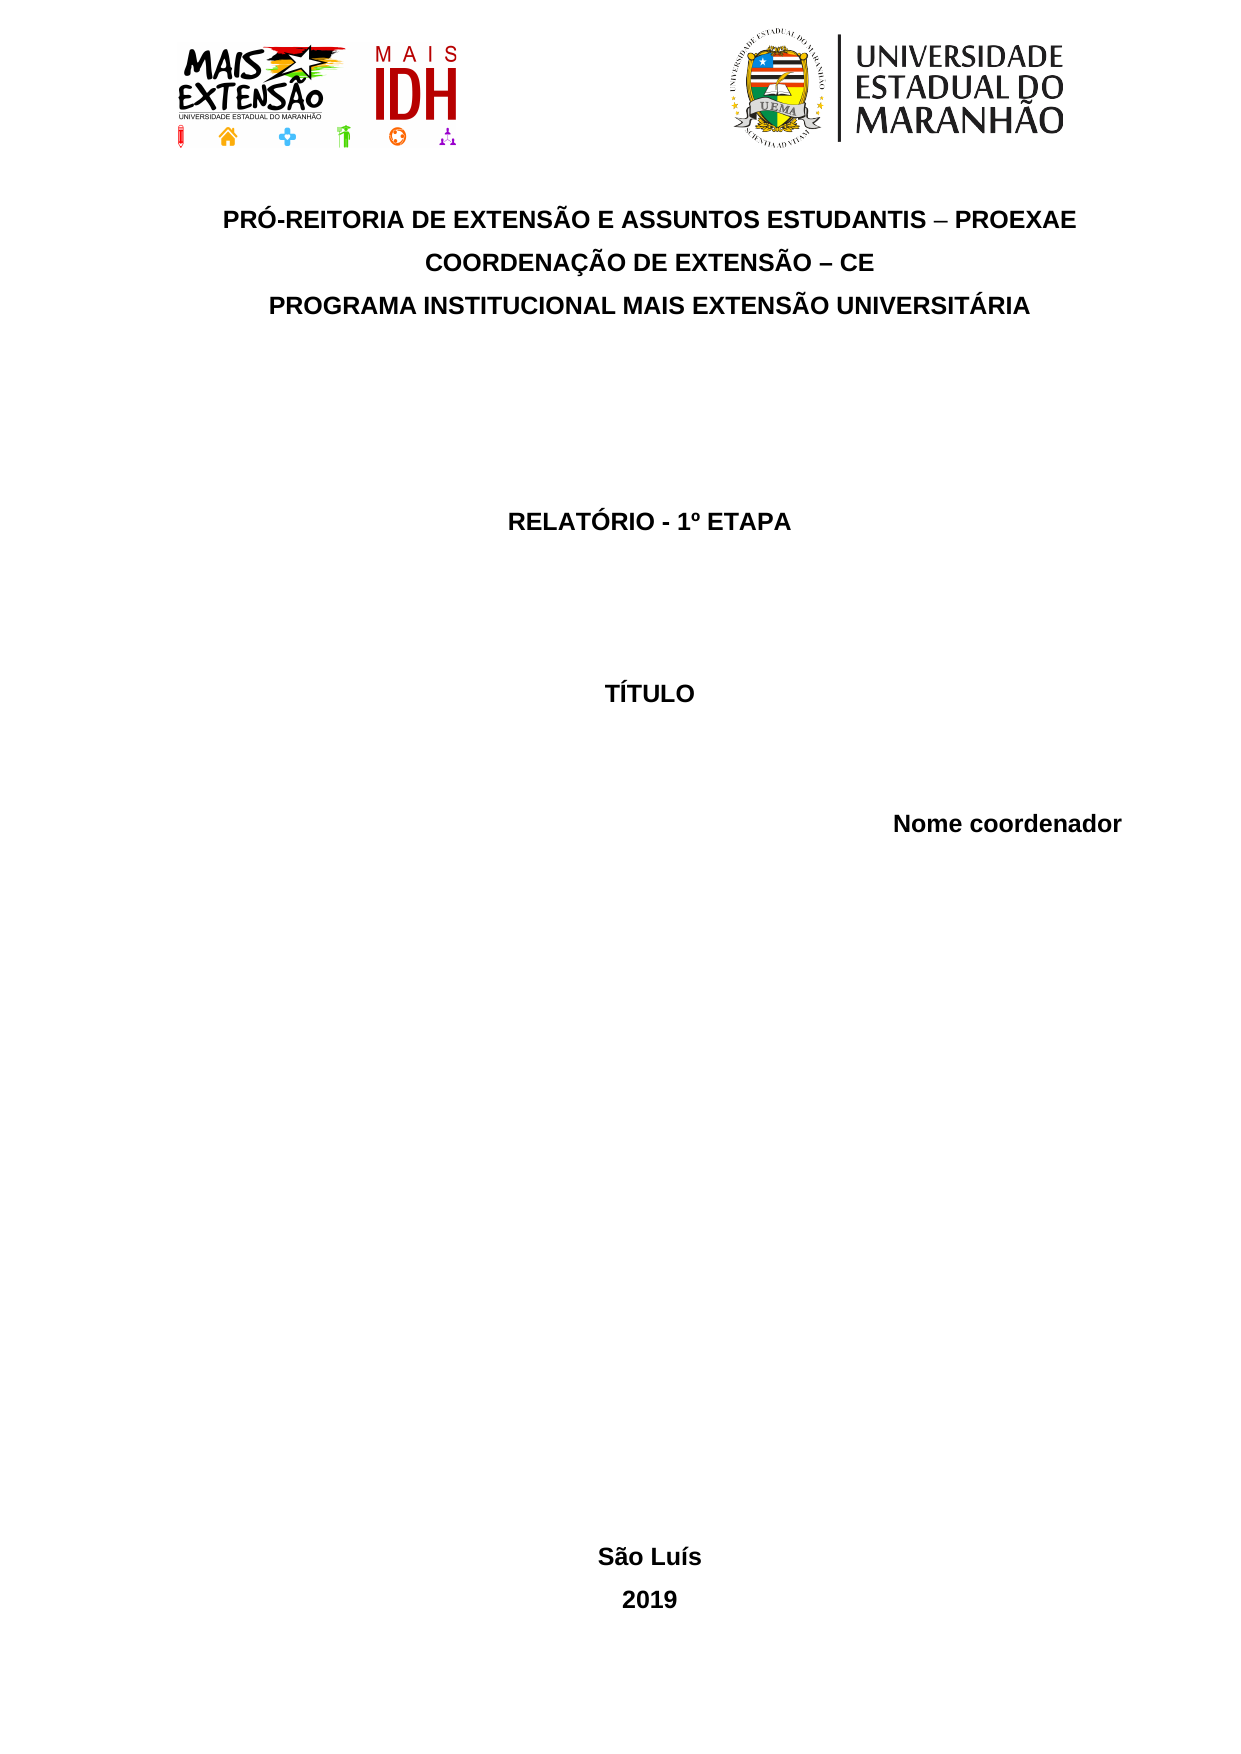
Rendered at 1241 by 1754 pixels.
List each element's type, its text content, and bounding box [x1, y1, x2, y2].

text Nome coordenador [177, 809, 1122, 837]
text PRÓ-REITORIA DE EXTENSÃO E ASSUNTOS ESTUDANTIS – PROEXAE [177, 205, 1122, 234]
text 2019 [177, 1585, 1122, 1614]
picture [177, 42, 457, 148]
text TÍTULO [177, 679, 1122, 708]
text COORDENAÇÃO DE EXTENSÃO – CE [177, 248, 1122, 277]
text PROGRAMA INSTITUCIONAL MAIS EXTENSÃO UNIVERSITÁRIA [177, 291, 1122, 320]
text São Luís [177, 1542, 1122, 1571]
text RELATÓRIO - 1º ETAPA [177, 507, 1065, 536]
